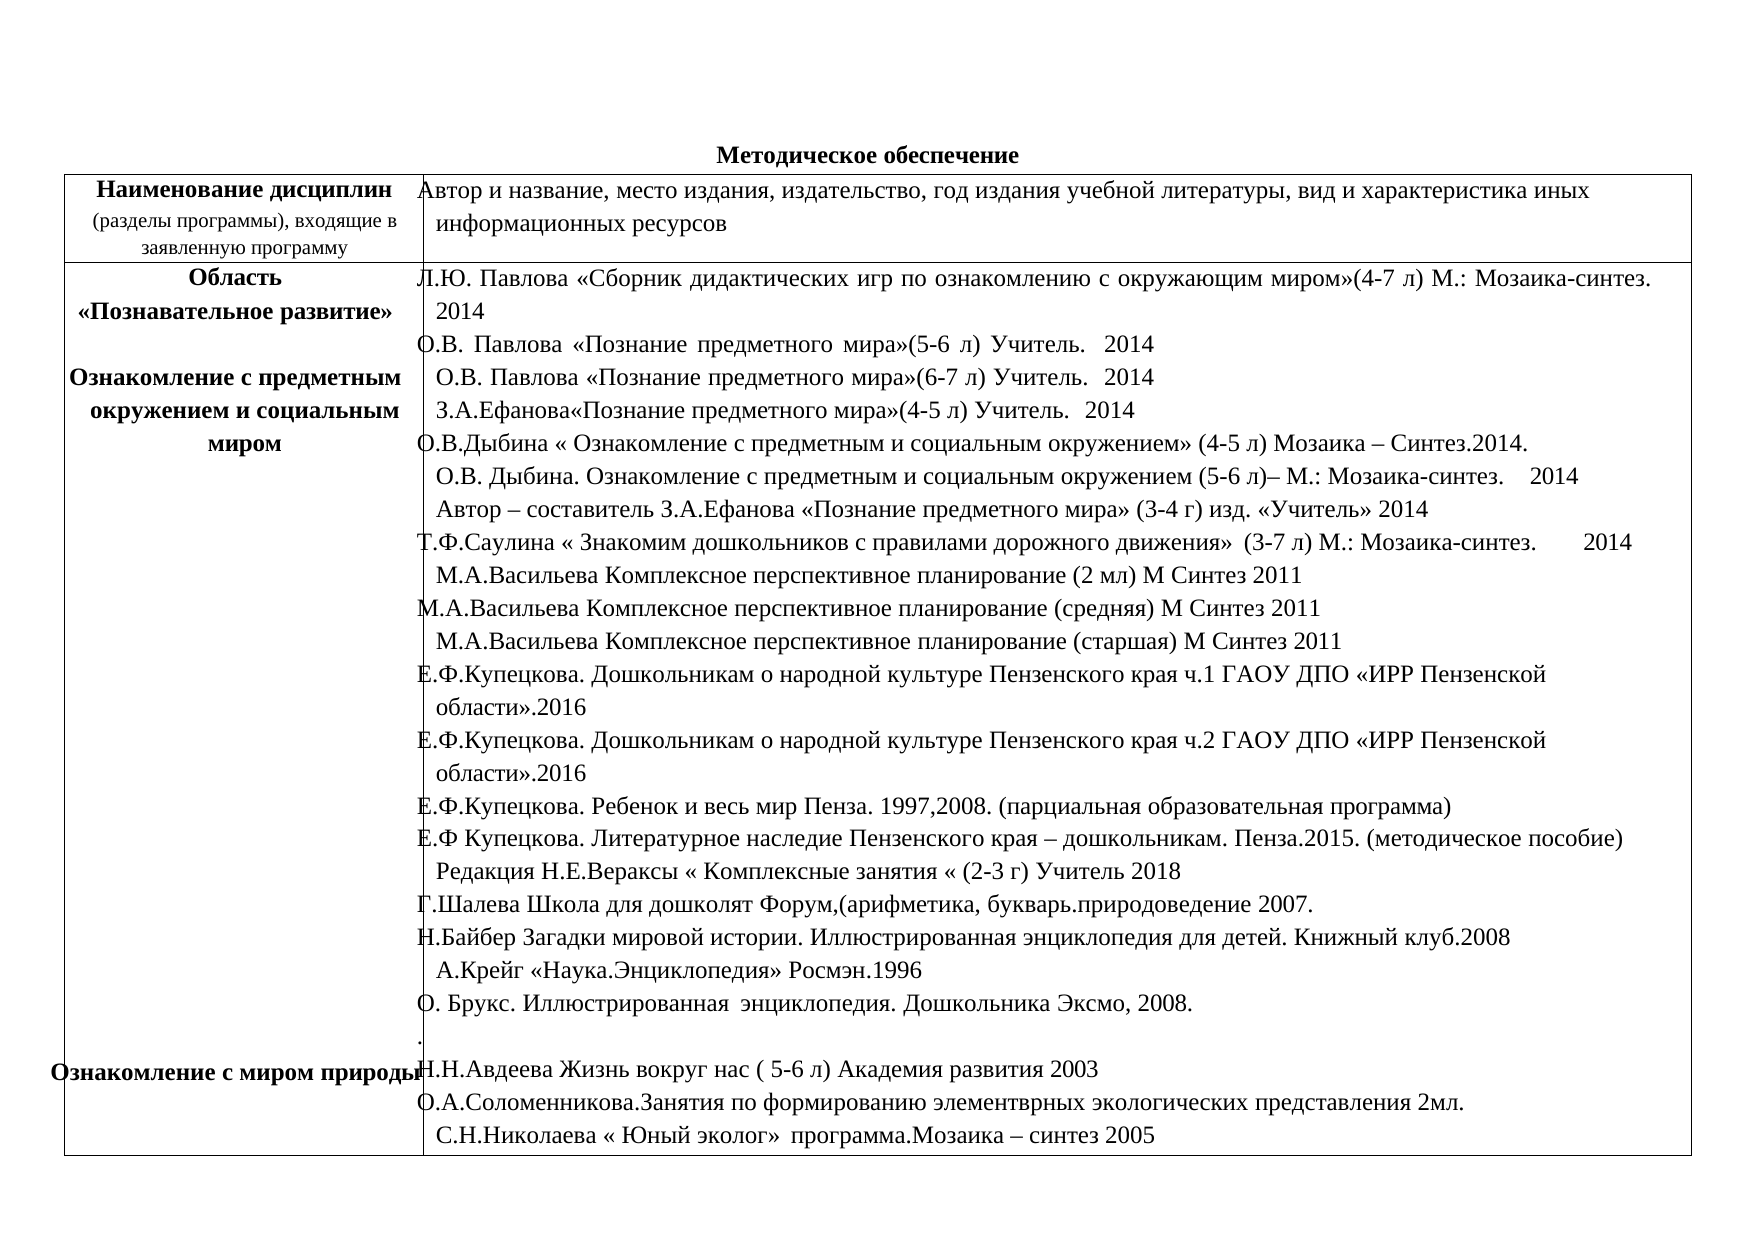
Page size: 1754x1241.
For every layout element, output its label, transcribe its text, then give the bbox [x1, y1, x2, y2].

table_cell Область «Познавательное развитие» Ознакомление с предметным окружением и социальным миром Ознакомление с миром природы [65, 263, 423, 1155]
table_header Наименование дисциплин (разделы программы), входящие в заявленную программу [65, 175, 423, 262]
text Методическое обеспечение [191, 140, 1544, 169]
table_cell Л.Ю. Павлова «Сборник дидактических игр по ознакомлению с окружающим миром»(4-7 л) М.: Мозаика-синтез. 2014 О.В. Павлова «Познание предметного мира»(5-6 л) Учитель. 2014 О.В. Павлова «Познание предметного мира»(6-7 л) Учитель. 2014 З.А.Ефанова«Познание предметного мира»(4-5 л) Учитель. 2014 О.В.Дыбина « Ознакомление с предметным и социальным окружением» (4-5 л) Мозаика – Синтез.2014. О.В. Дыбина. Ознакомление с предметным и социальным окружением (5-6 л)– М.: Мозаика-синтез. 2014 Автор – составитель З.А.Ефанова «Познание предметного мира» (3-4 г) изд. «Учитель» 2014 Т.Ф.Саулина « Знакомим дошкольников с правилами дорожного движения» (3-7 л) М.: Мозаика-синтез. 2014 М.А.Васильева Комплексное перспективное планирование (2 мл) М Синтез 2011 М.А.Васильева Комплексное перспективное планирование (средняя) М Синтез 2011 М.А.Васильева Комплексное перспективное планирование (старшая) М Синтез 2011 Е.Ф.Купецкова. Дошкольникам о народной культуре Пензенского края ч.1 ГАОУ ДПО «ИРР Пензенской области».2016 Е.Ф.Купецкова. Дошкольникам о народной культуре Пензенского края ч.2 ГАОУ ДПО «ИРР Пензенской области».2016 Е.Ф.Купецкова. Ребенок и весь мир Пенза. 1997,2008. (парциальная образовательная программа) Е.Ф Купецкова. Литературное наследие Пензенского края – дошкольникам. Пенза.2015. (методическое пособие) Редакция Н.Е.Вераксы « Комплексные занятия « (2-3 г) Учитель 2018 Г.Шалева Школа для дошколят Форум,(арифметика, букварь.природоведение 2007. Н.Байбер Загадки мировой истории. Иллюстрированная энциклопедия для детей. Книжный клуб.2008 А.Крейг «Наука.Энциклопедия» Росмэн.1996 О. Брукс. Иллюстрированная энциклопедия. Дошкольника Эксмо, 2008. . Н.Н.Авдеева Жизнь вокруг нас ( 5-6 л) Академия развития 2003 О.А.Соломенникова.Занятия по формированию элементврных экологических представления 2мл. С.Н.Николаева « Юный эколог» программа.Мозаика – синтез 2005 [424, 263, 1691, 1155]
table_header Автор и название, место издания, издательство, год издания учебной литературы, вид и характеристика иных информационных ресурсов [424, 175, 1691, 262]
